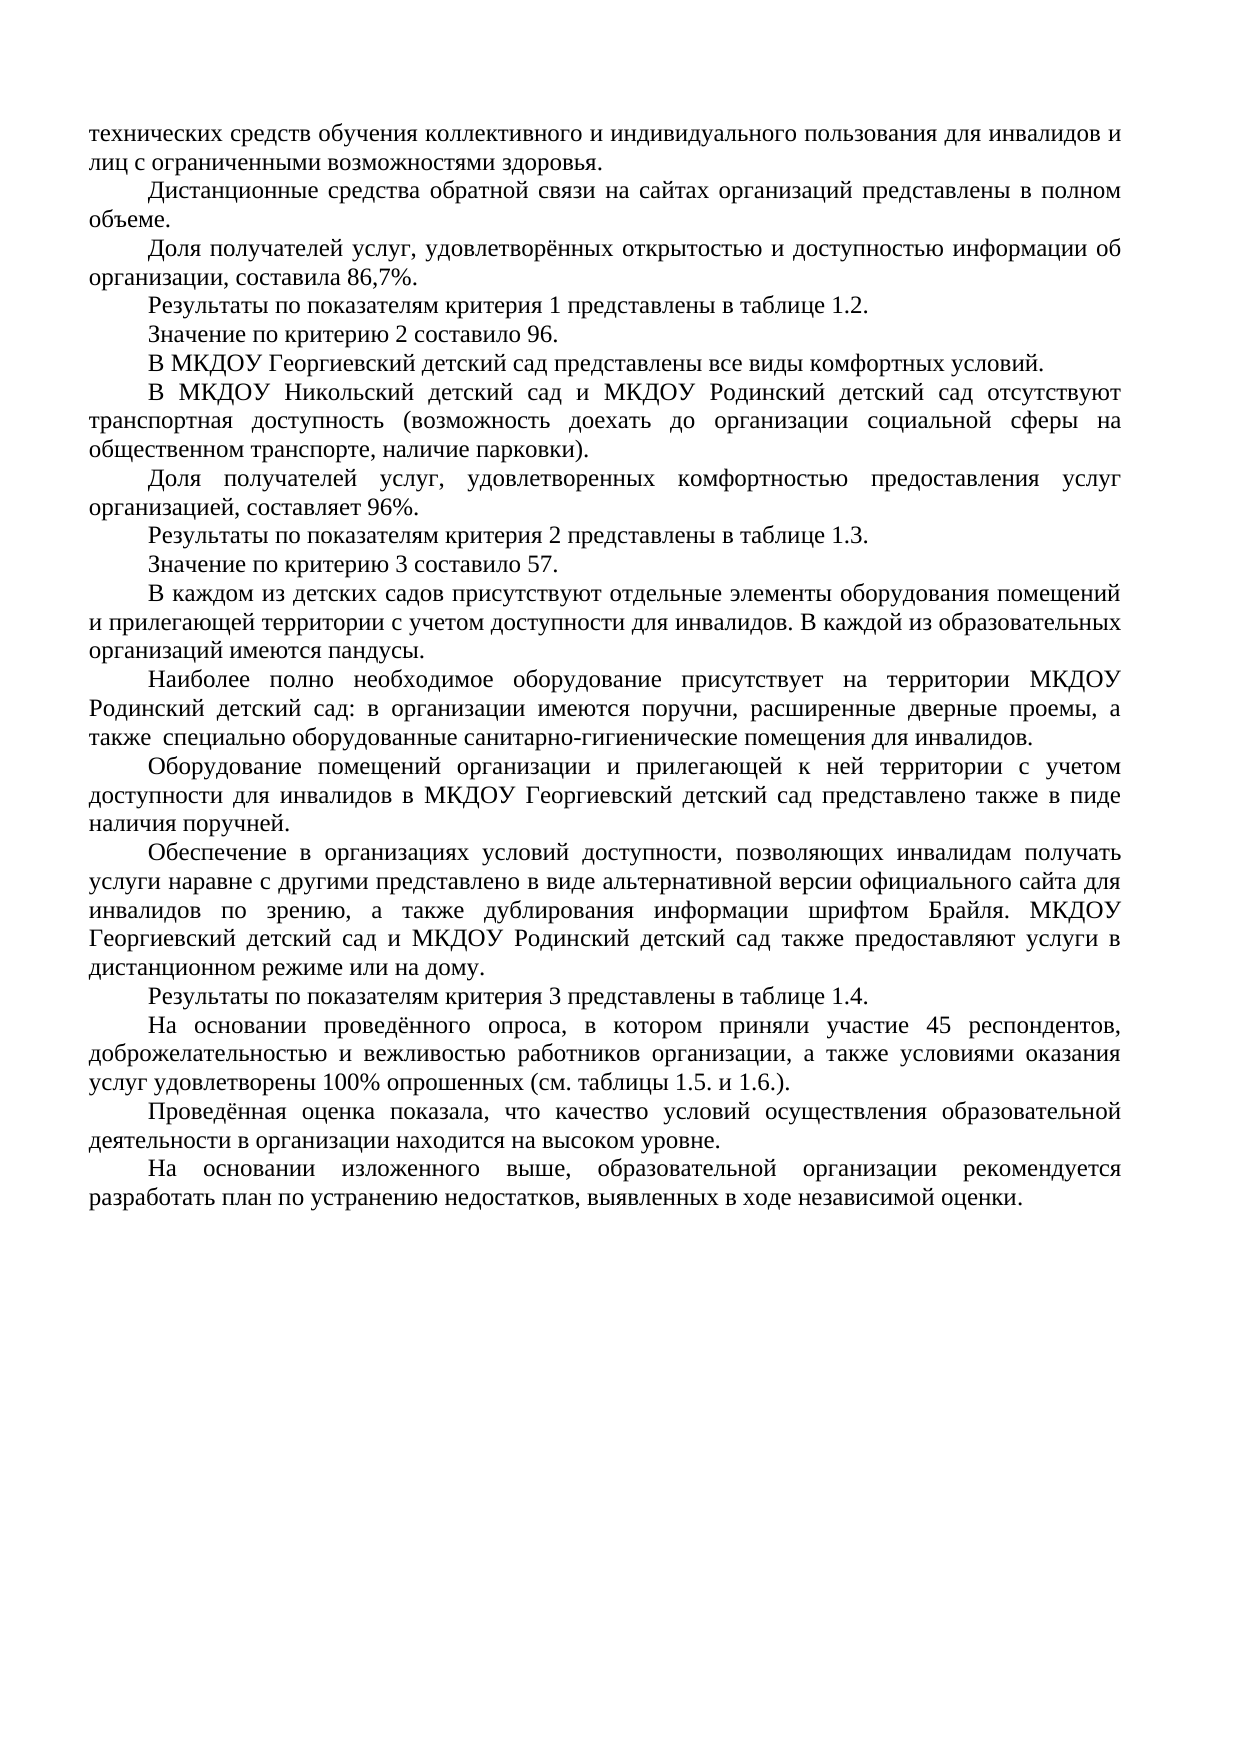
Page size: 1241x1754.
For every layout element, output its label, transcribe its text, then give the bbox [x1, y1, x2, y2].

text Дистанционные средства обратной связи на сайтах организаций представлены в полном объеме. [89, 176, 1122, 233]
text Результаты по показателям критерия 2 представлены в таблице 1.3. [89, 521, 1122, 549]
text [89, 118, 1122, 176]
text На основании проведённого опроса, в котором приняли участие 45 респондентов, доброжелательностью и вежливостью работников организации, а также условиями оказания услуг удовлетворены 100% опрошенных (см. таблицы 1.5. и 1.6.). [89, 1010, 1122, 1096]
text Результаты по показателям критерия 1 представлены в таблице 1.2. [89, 291, 1122, 319]
text Доля получателей услуг, удовлетворенных комфортностью предоставления услуг организацией, составляет 96%. [89, 463, 1122, 521]
text Результаты по показателям критерия 3 представлены в таблице 1.4. [89, 981, 1122, 1010]
text Доля получателей услуг, удовлетворённых открытостью и доступностью информации об организации, составила 86,7%. [89, 233, 1122, 291]
text В МКДОУ Георгиевский детский сад представлены все виды комфортных условий. [89, 348, 1122, 377]
text Проведённая оценка показала, что качество условий осуществления образовательной деятельности в организации находится на высоком уровне. [89, 1096, 1122, 1153]
text Наиболее полно необходимое оборудование присутствует на территории МКДОУ Родинский детский сад: в организации имеются поручни, расширенные дверные проемы, а также специально оборудованные санитарно-гигиенические помещения для инвалидов. [89, 664, 1122, 751]
text Оборудование помещений организации и прилегающей к ней территории с учетом доступности для инвалидов в МКДОУ Георгиевский детский сад представлено также в пиде наличия поручней. [89, 751, 1122, 837]
text Значение по критерию 2 составило 96. [89, 319, 1122, 348]
text Обеспечение в организациях условий доступности, позволяющих инвалидам получать услуги наравне с другими представлено в виде альтернативной версии официального сайта для инвалидов по зрению, а также дублирования информации шрифтом Брайля. МКДОУ Георгиевский детский сад и МКДОУ Родинский детский сад также предоставляют услуги в дистанционном режиме или на дому. [89, 837, 1122, 981]
text В МКДОУ Никольский детский сад и МКДОУ Родинский детский сад отсутствуют транспортная доступность (возможность доехать до организации социальной сферы на общественном транспорте, наличие парковки). [89, 377, 1122, 463]
text На основании изложенного выше, образовательной организации рекомендуется разработать план по устранению недостатков, выявленных в ходе независимой оценки. [89, 1153, 1122, 1211]
text В каждом из детских садов присутствуют отдельные элементы оборудования помещений и прилегающей территории с учетом доступности для инвалидов. В каждой из образовательных организаций имеются пандусы. [89, 578, 1122, 664]
text Значение по критерию 3 составило 57. [89, 549, 1122, 578]
